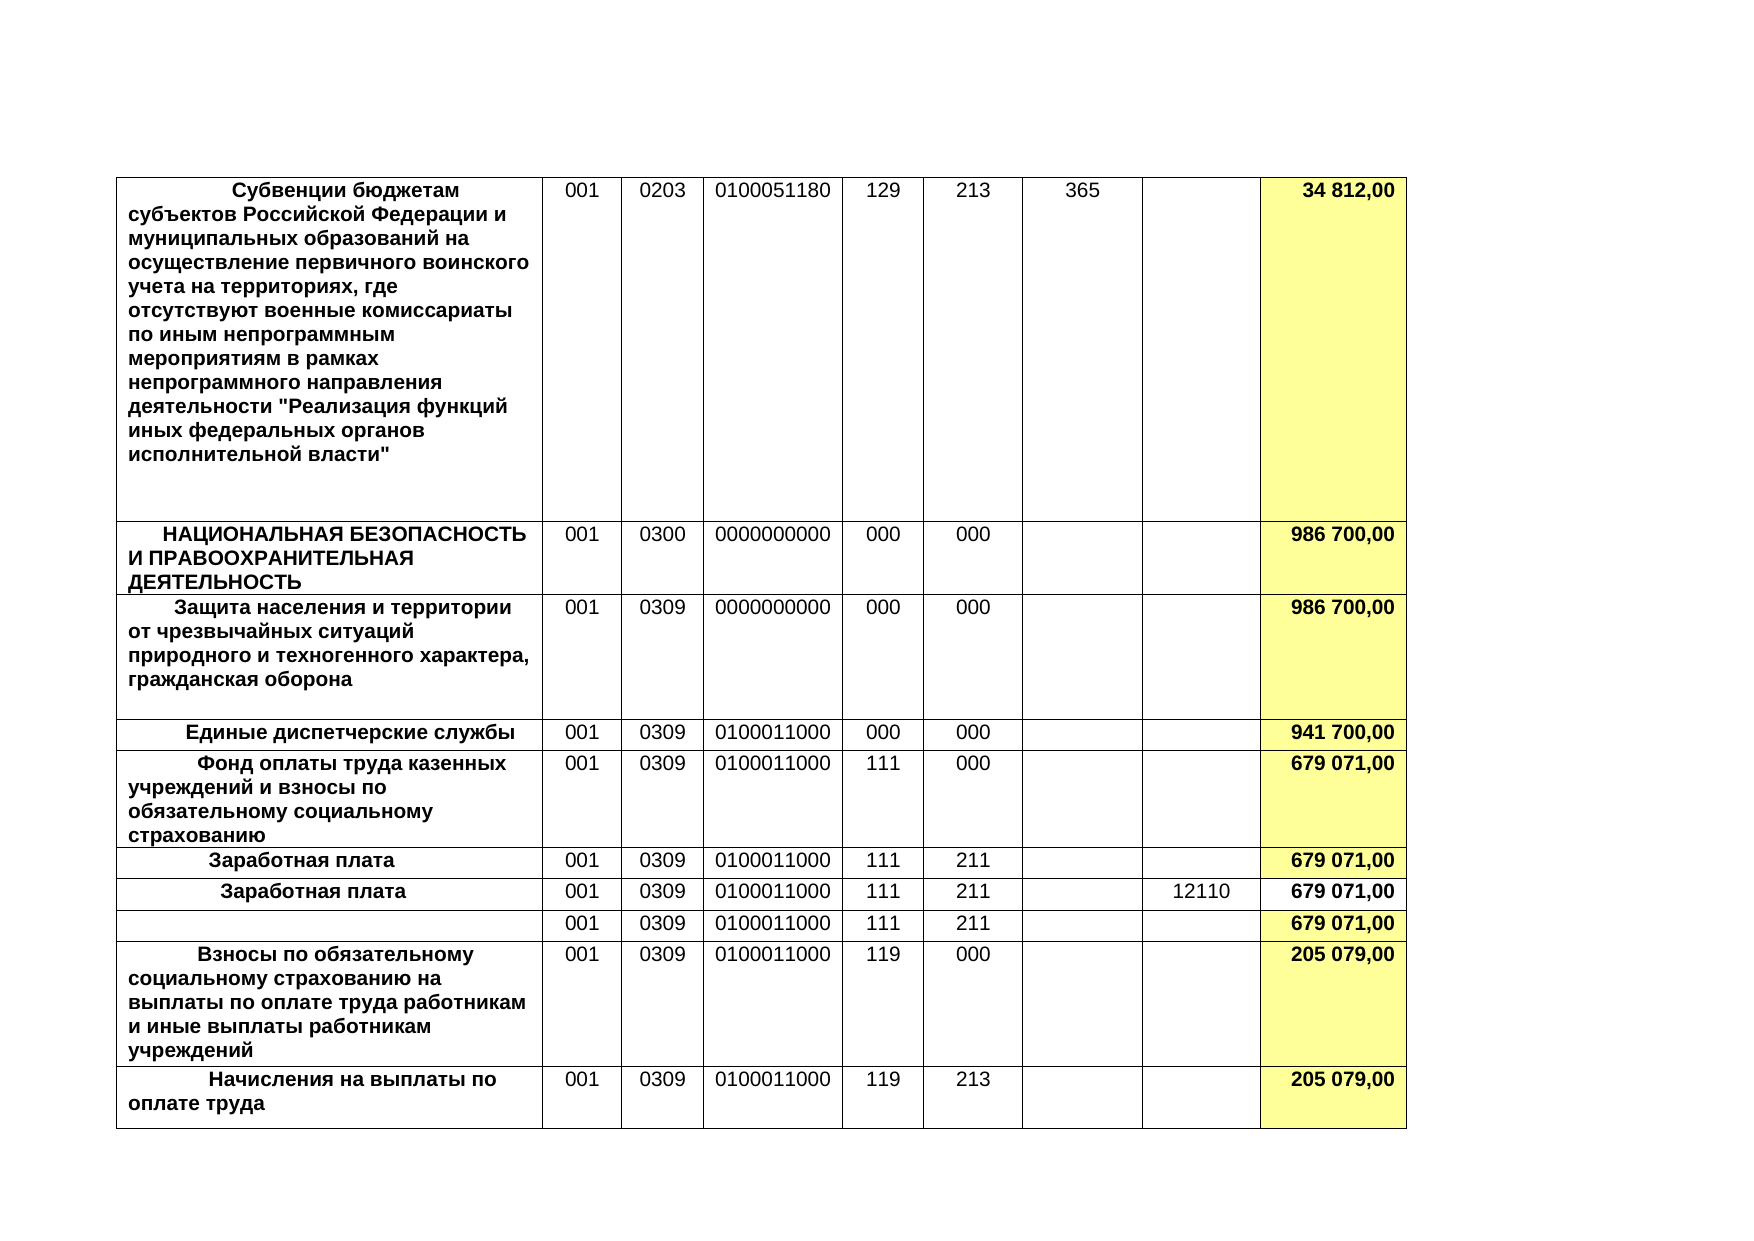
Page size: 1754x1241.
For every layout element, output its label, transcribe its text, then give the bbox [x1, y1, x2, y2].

table_cell 211 [924, 879, 1022, 909]
table_cell НАЦИОНАЛЬНАЯ БЕЗОПАСНОСТЬ И ПРАВООХРАНИТЕЛЬНАЯ ДЕЯТЕЛЬНОСТЬ [117, 522, 542, 594]
table_cell 001 [543, 522, 621, 594]
table_cell [1143, 848, 1260, 878]
table_cell [1143, 911, 1260, 941]
table_cell 119 [843, 942, 923, 1066]
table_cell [117, 1067, 542, 1128]
table_cell 0309 [622, 911, 703, 941]
table_cell 986 700,00 [1261, 595, 1406, 719]
table_cell 001 [543, 942, 621, 1066]
table_cell 986 700,00 [1261, 522, 1406, 594]
table_cell 0203 [622, 178, 703, 521]
table_cell Защита населения и территории от чрезвычайных ситуаций природного и техногенного характера, гражданская оборона [117, 595, 542, 719]
table_cell 001 [543, 879, 621, 909]
table_cell 001 [543, 848, 621, 878]
table_cell [1143, 595, 1260, 719]
table_cell 001 [543, 911, 621, 941]
table_cell 129 [843, 178, 923, 521]
table_cell 0309 [622, 595, 703, 719]
table_cell 000 [843, 595, 923, 719]
table_cell Заработная плата [117, 879, 542, 909]
table_cell 205 079,00 [1261, 942, 1406, 1066]
table_cell 000 [924, 595, 1022, 719]
table_cell 34 812,00 [1261, 178, 1406, 521]
table_cell 111 [843, 848, 923, 878]
table_cell [1023, 751, 1142, 847]
table_cell Субвенции бюджетам субъектов Российской Федерации и муниципальных образований на осуществление первичного воинского учета на территориях, где отсутствуют военные комиссариаты по иным непрограммным мероприятиям в рамках непрограммного направления деятельности "Реализация функций иных федеральных органов исполнительной власти" [117, 178, 542, 521]
table_cell [1143, 751, 1260, 847]
table_cell 0309 [622, 848, 703, 878]
table_cell [1023, 720, 1142, 750]
table_cell 0300 [622, 522, 703, 594]
table_cell [1023, 942, 1142, 1066]
table_cell 679 071,00 [1261, 848, 1406, 878]
table_cell 000 [924, 720, 1022, 750]
table_cell [1023, 595, 1142, 719]
table_cell 0100011000 [704, 911, 842, 941]
table_cell 000 [924, 942, 1022, 1066]
table_cell 941 700,00 [1261, 720, 1406, 750]
table_cell 0100011000 [704, 1067, 842, 1128]
table_cell 679 071,00 [1261, 911, 1406, 941]
table_cell Единые диспетчерские службы [117, 720, 542, 750]
table_cell 12110 [1143, 879, 1260, 909]
table_cell 0100011000 [704, 751, 842, 847]
table_cell 111 [843, 879, 923, 909]
table_cell 0309 [622, 1067, 703, 1128]
table_cell [1023, 911, 1142, 941]
table_cell 111 [843, 911, 923, 941]
table_cell 679 071,00 [1261, 879, 1406, 909]
table_cell 211 [924, 848, 1022, 878]
table_cell 679 071,00 [1261, 751, 1406, 847]
table_cell Заработная плата [117, 848, 542, 878]
table_cell 0100051180 [704, 178, 842, 521]
table_cell 0309 [622, 720, 703, 750]
table_cell 365 [1023, 178, 1142, 521]
table_cell 205 079,00 [1261, 1067, 1406, 1128]
table_cell 001 [543, 1067, 621, 1128]
table_cell 0100011000 [704, 720, 842, 750]
table_cell [1143, 1067, 1260, 1128]
table_cell 211 [924, 911, 1022, 941]
table_cell 0100011000 [704, 879, 842, 909]
table_cell 119 [843, 1067, 923, 1128]
table_cell Фонд оплаты труда казенных учреждений и взносы по обязательному социальному страхованию [117, 751, 542, 847]
table_cell 001 [543, 595, 621, 719]
table_cell [1023, 1067, 1142, 1128]
table_cell 213 [924, 1067, 1022, 1128]
table_cell 111 [843, 751, 923, 847]
table_cell [117, 911, 542, 941]
table_cell 001 [543, 720, 621, 750]
table_cell 000 [924, 751, 1022, 847]
table_cell [1023, 522, 1142, 594]
table_cell 0309 [622, 751, 703, 847]
table_cell 001 [543, 751, 621, 847]
table_cell [1143, 522, 1260, 594]
table_cell [1143, 720, 1260, 750]
table_cell [1023, 879, 1142, 909]
table_cell 000 [924, 522, 1022, 594]
table_cell 001 [543, 178, 621, 521]
table_cell 0100011000 [704, 942, 842, 1066]
table_cell 0309 [622, 942, 703, 1066]
table_cell 0100011000 [704, 848, 842, 878]
table_cell [1143, 178, 1260, 521]
table_cell 0000000000 [704, 595, 842, 719]
table_cell Взносы по обязательному социальному страхованию на выплаты по оплате труда работникам и иные выплаты работникам учреждений [117, 942, 542, 1066]
table_cell 0309 [622, 879, 703, 909]
table_cell [1143, 942, 1260, 1066]
table_cell 213 [924, 178, 1022, 521]
table_cell 000 [843, 720, 923, 750]
table_cell [1023, 848, 1142, 878]
table_cell 0000000000 [704, 522, 842, 594]
table_cell 000 [843, 522, 923, 594]
